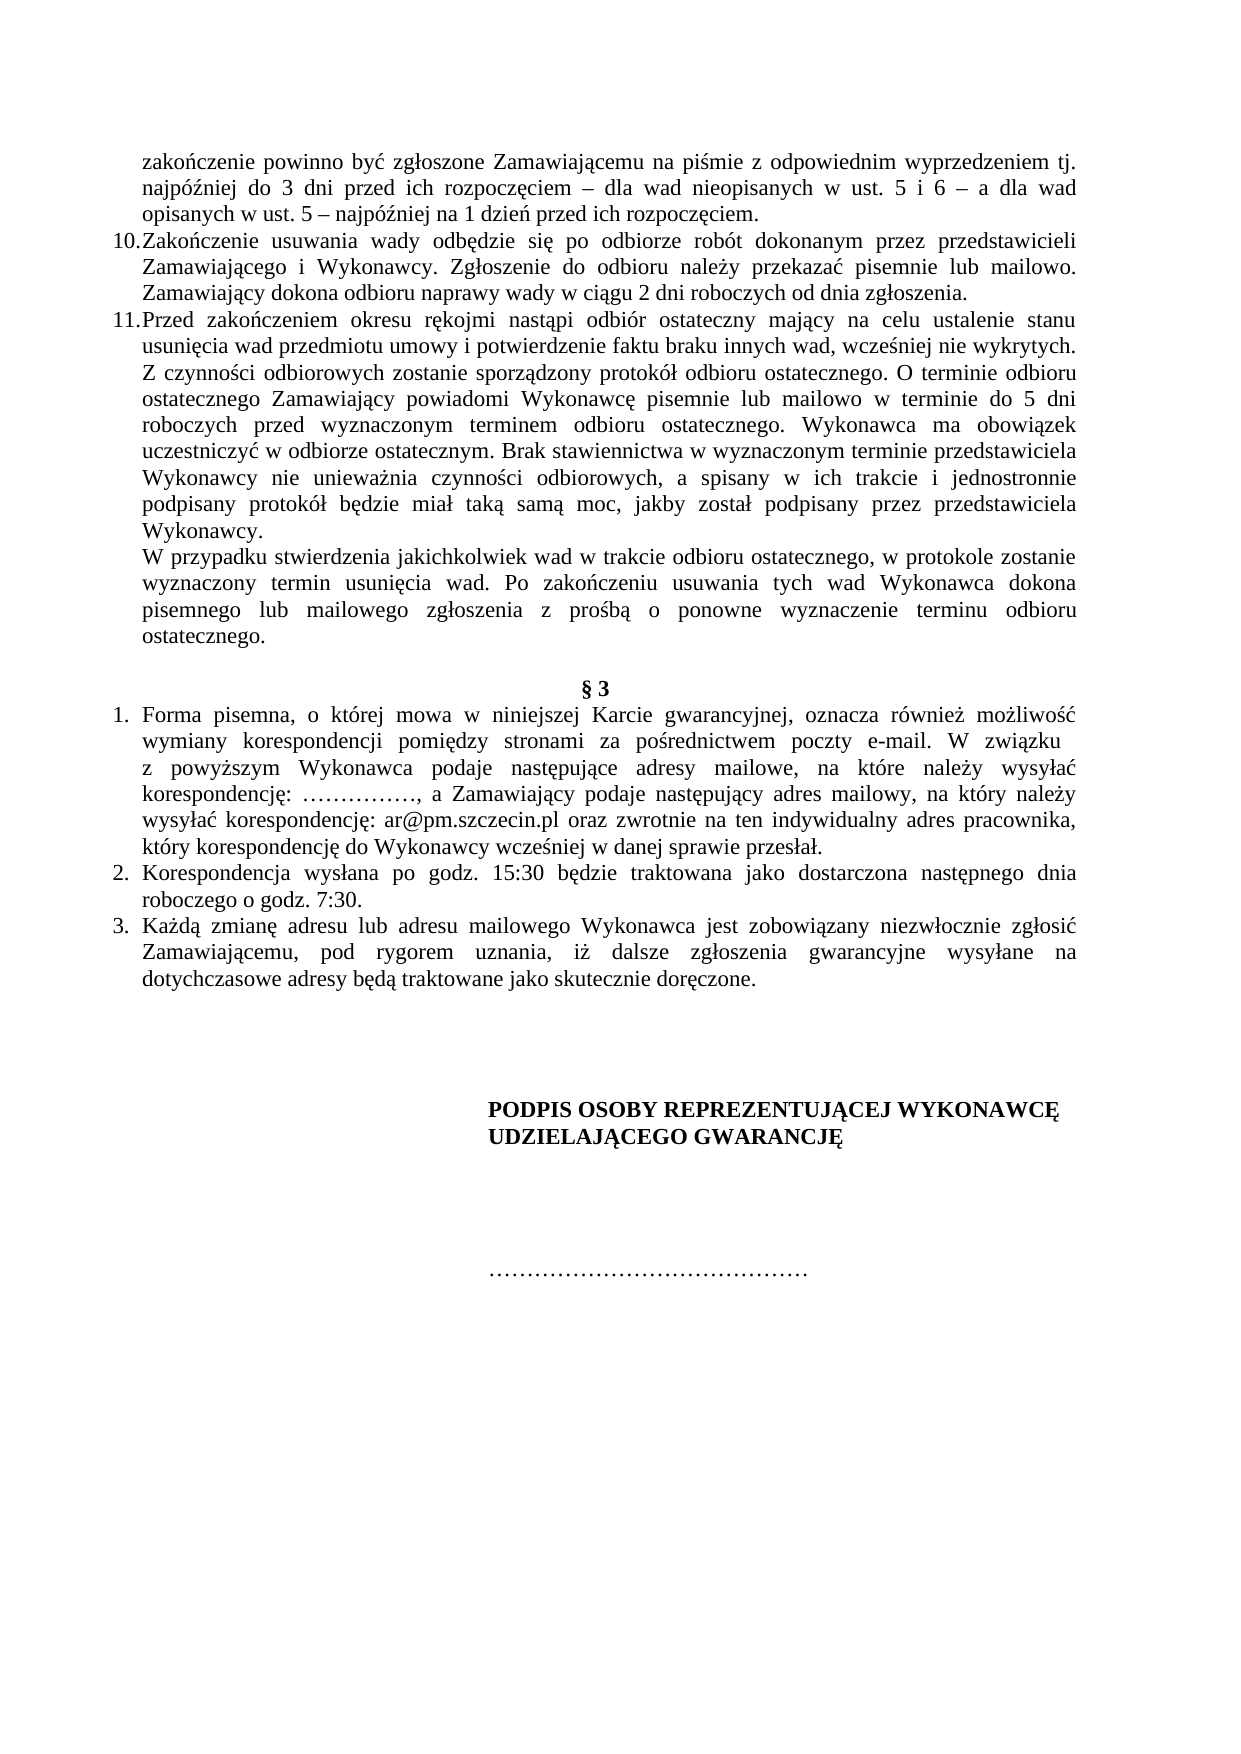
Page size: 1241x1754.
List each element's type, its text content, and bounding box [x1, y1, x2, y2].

list § 3 [112, 675, 1078, 701]
list UDZIELAJĄCEGO GWARANCJĘ [112, 1123, 1078, 1149]
list …………………………………… [112, 1254, 1078, 1281]
list Korespondencja wysłana po godz. 15:30 będzie traktowana jako dostarczona następnego dnia roboczego o godz. 7:30. [112, 859, 1078, 912]
list PODPIS OSOBY REPREZENTUJĄCEJ WYKONAWCĘ [112, 1096, 1078, 1123]
list Zakończenie usuwania wady odbędzie się po odbiorze robót dokonanym przez przedstawicieli Zamawiającego i Wykonawcy. Zgłoszenie do odbioru należy przekazać pisemnie lub mailowo. Zamawiający dokona odbioru naprawy wady w ciągu 2 dni roboczych od dnia zgłoszenia. [112, 227, 1078, 306]
list Forma pisemna, o której mowa w niniejszej Karcie gwarancyjnej, oznacza również możliwość wymiany korespondencji pomiędzy stronami za pośrednictwem poczty e-mail. W związku z powyższym Wykonawca podaje następujące adresy mailowe, na które należy wysyłać korespondencję: ……………, a Zamawiający podaje następujący adres mailowy, na który należy wysyłać korespondencję: ar@pm.szczecin.pl oraz zwrotnie na ten indywidualny adres pracownika, który korespondencję do Wykonawcy wcześniej w danej sprawie przesłał. [112, 701, 1078, 859]
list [112, 148, 1078, 227]
list Każdą zmianę adresu lub adresu mailowego Wykonawca jest zobowiązany niezwłocznie zgłosić Zamawiającemu, pod rygorem uznania, iż dalsze zgłoszenia gwarancyjne wysyłane na dotychczasowe adresy będą traktowane jako skutecznie doręczone. [112, 912, 1078, 991]
list Przed zakończeniem okresu rękojmi nastąpi odbiór ostateczny mający na celu ustalenie stanu usunięcia wad przedmiotu umowy i potwierdzenie faktu braku innych wad, wcześniej nie wykrytych. Z czynności odbiorowych zostanie sporządzony protokół odbioru ostatecznego. O terminie odbioru ostatecznego Zamawiający powiadomi Wykonawcę pisemnie lub mailowo w terminie do 5 dni roboczych przed wyznaczonym terminem odbioru ostatecznego. Wykonawca ma obowiązek uczestniczyć w odbiorze ostatecznym. Brak stawiennictwa w wyznaczonym terminie przedstawiciela Wykonawcy nie unieważnia czynności odbiorowych, a spisany w ich trakcie i jednostronnie podpisany protokół będzie miał taką samą moc, jakby został podpisany przez przedstawiciela Wykonawcy. W przypadku stwierdzenia jakichkolwiek wad w trakcie odbioru ostatecznego, w protokole zostanie wyznaczony termin usunięcia wad. Po zakończeniu usuwania tych wad Wykonawca dokona pisemnego lub mailowego zgłoszenia z prośbą o ponowne wyznaczenie terminu odbioru ostatecznego. [112, 306, 1078, 648]
